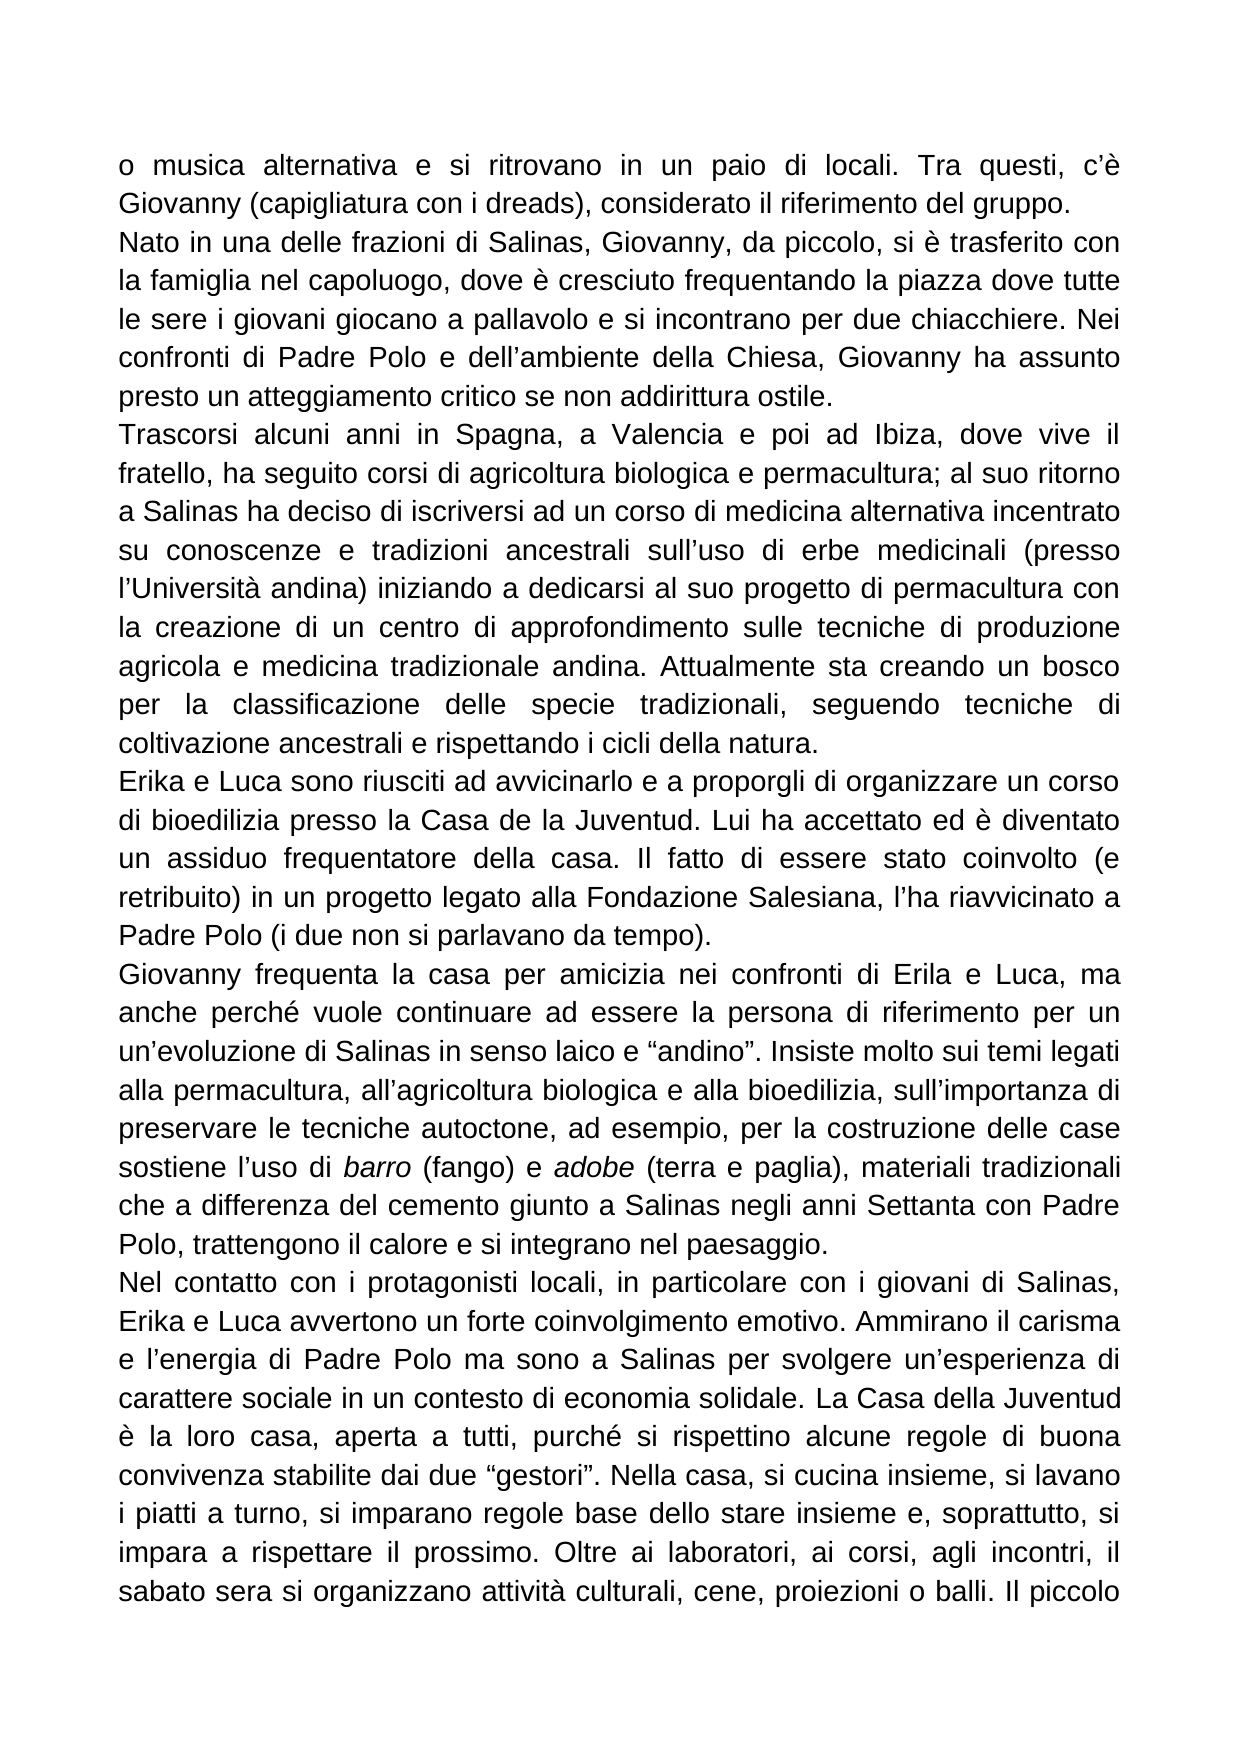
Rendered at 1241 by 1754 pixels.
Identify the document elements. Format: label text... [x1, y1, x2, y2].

text Trascorsi alcuni anni in Spagna, a Valencia e poi ad Ibiza, dove vive il fratello, ha seguito corsi di agricoltura biologica e permacultura; al suo ritorno a Salinas ha deciso di iscriversi ad un corso di medicina alternativa incentrato su conoscenze e tradizioni ancestrali sull’uso di erbe medicinali (presso l’Università andina) iniziando a dedicarsi al suo progetto di permacultura con la creazione di un centro di approfondimento sulle tecniche di produzione agricola e medicina tradizionale andina. Attualmente sta creando un bosco per la classificazione delle specie tradizionali, seguendo tecniche di coltivazione ancestrali e rispettando i cicli della natura. [118, 417, 1122, 759]
text Erika e Luca sono riusciti ad avvicinarlo e a proporgli di organizzare un corso di bioedilizia presso la Casa de la Juventud. Lui ha accettato ed è diventato un assiduo frequentatore della casa. Il fatto di essere stato coinvolto (e retribuito) in un progetto legato alla Fondazione Salesiana, l’ha riavvicinato a Padre Polo (i due non si parlavano da tempo). [118, 764, 1122, 952]
text Nato in una delle frazioni di Salinas, Giovanny, da piccolo, si è trasferito con la famiglia nel capoluogo, dove è cresciuto frequentando la piazza dove tutte le sere i giovani giocano a pallavolo e si incontrano per due chiacchiere. Nei confronti di Padre Polo e dell’ambiente della Chiesa, Giovanny ha assunto presto un atteggiamento critico se non addirittura ostile. [118, 225, 1122, 412]
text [118, 1265, 1122, 1607]
text Giovanny frequenta la casa per amicizia nei confronti di Erila e Luca, ma anche perché vuole continuare ad essere la persona di riferimento per un un’evoluzione di Salinas in senso laico e “andino”. Insiste molto sui temi legati alla permacultura, all’agricoltura biologica e alla bioedilizia, sull’importanza di preservare le tecniche autoctone, ad esempio, per la costruzione delle case sostiene l’uso di barro (fango) e adobe (terra e paglia), materiali tradizionali che a differenza del cemento giunto a Salinas negli anni Settanta con Padre Polo, trattengono il calore e si integrano nel paesaggio. [118, 957, 1122, 1260]
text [118, 148, 1122, 220]
